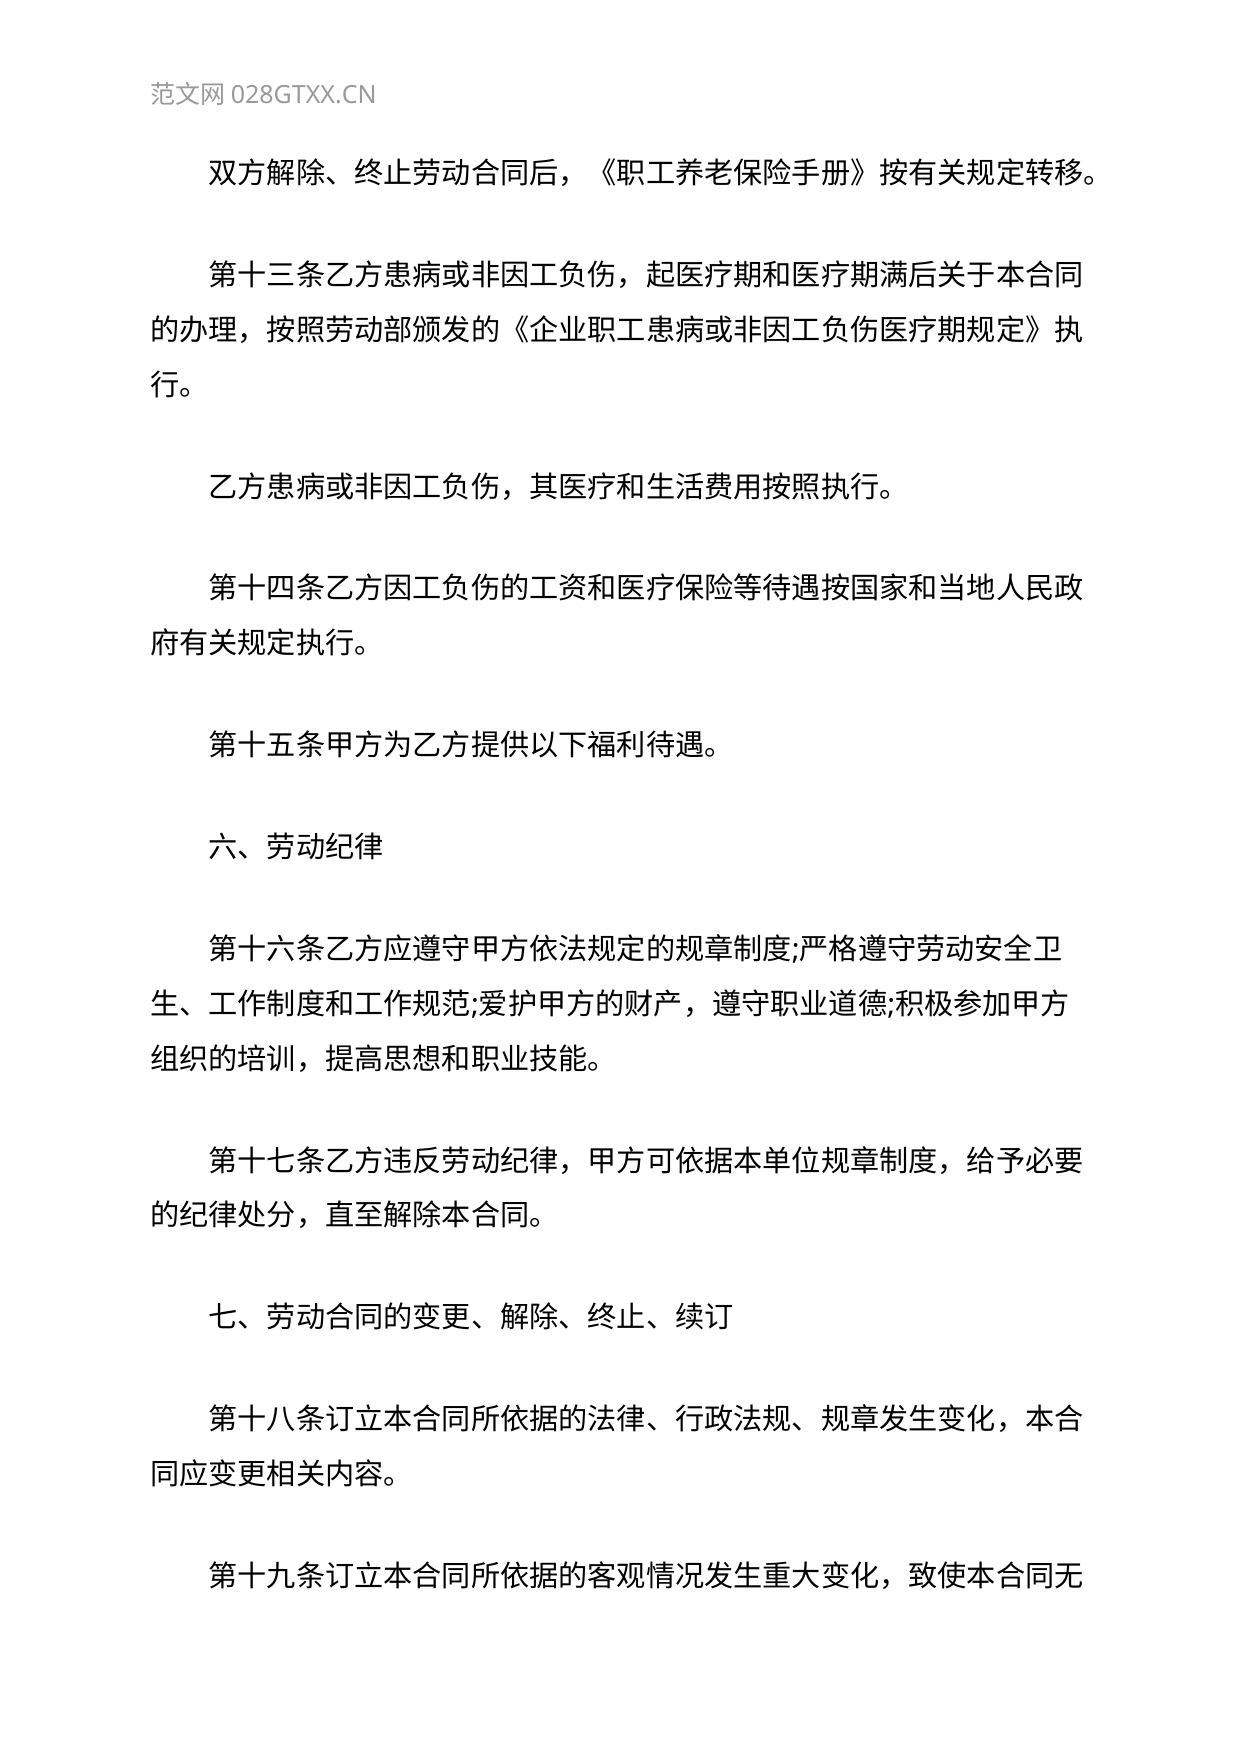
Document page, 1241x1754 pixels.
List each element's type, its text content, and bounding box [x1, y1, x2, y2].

text 第十六条乙方应遵守甲方依法规定的规章制度;严格遵守劳动安全卫生、工作制度和工作规范;爱护甲方的财产，遵守职业道德;积极参加甲方组织的培训，提高思想和职业技能。 [150, 925, 1090, 1078]
text 乙方患病或非因工负伤，其医疗和生活费用按照执行。 [150, 463, 1090, 506]
text 第十八条订立本合同所依据的法律、行政法规、规章发生变化，本合同应变更相关内容。 [150, 1396, 1090, 1493]
text 七、劳动合同的变更、解除、终止、续订 [150, 1294, 1090, 1336]
text 六、劳动纪律 [150, 823, 1090, 866]
text 第十七条乙方违反劳动纪律，甲方可依据本单位规章制度，给予必要的纪律处分，直至解除本合同。 [150, 1137, 1090, 1234]
text 第十四条乙方因工负伤的工资和医疗保险等待遇按国家和当地人民政府有关规定执行。 [150, 565, 1090, 662]
text 双方解除、终止劳动合同后，《职工养老保险手册》按有关规定转移。 [150, 150, 1090, 192]
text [150, 1552, 1090, 1594]
text 第十五条甲方为乙方提供以下福利待遇。 [150, 722, 1090, 764]
text 第十三条乙方患病或非因工负伤，起医疗期和医疗期满后关于本合同的办理，按照劳动部颁发的《企业职工患病或非因工负伤医疗期规定》执行。 [150, 252, 1090, 404]
